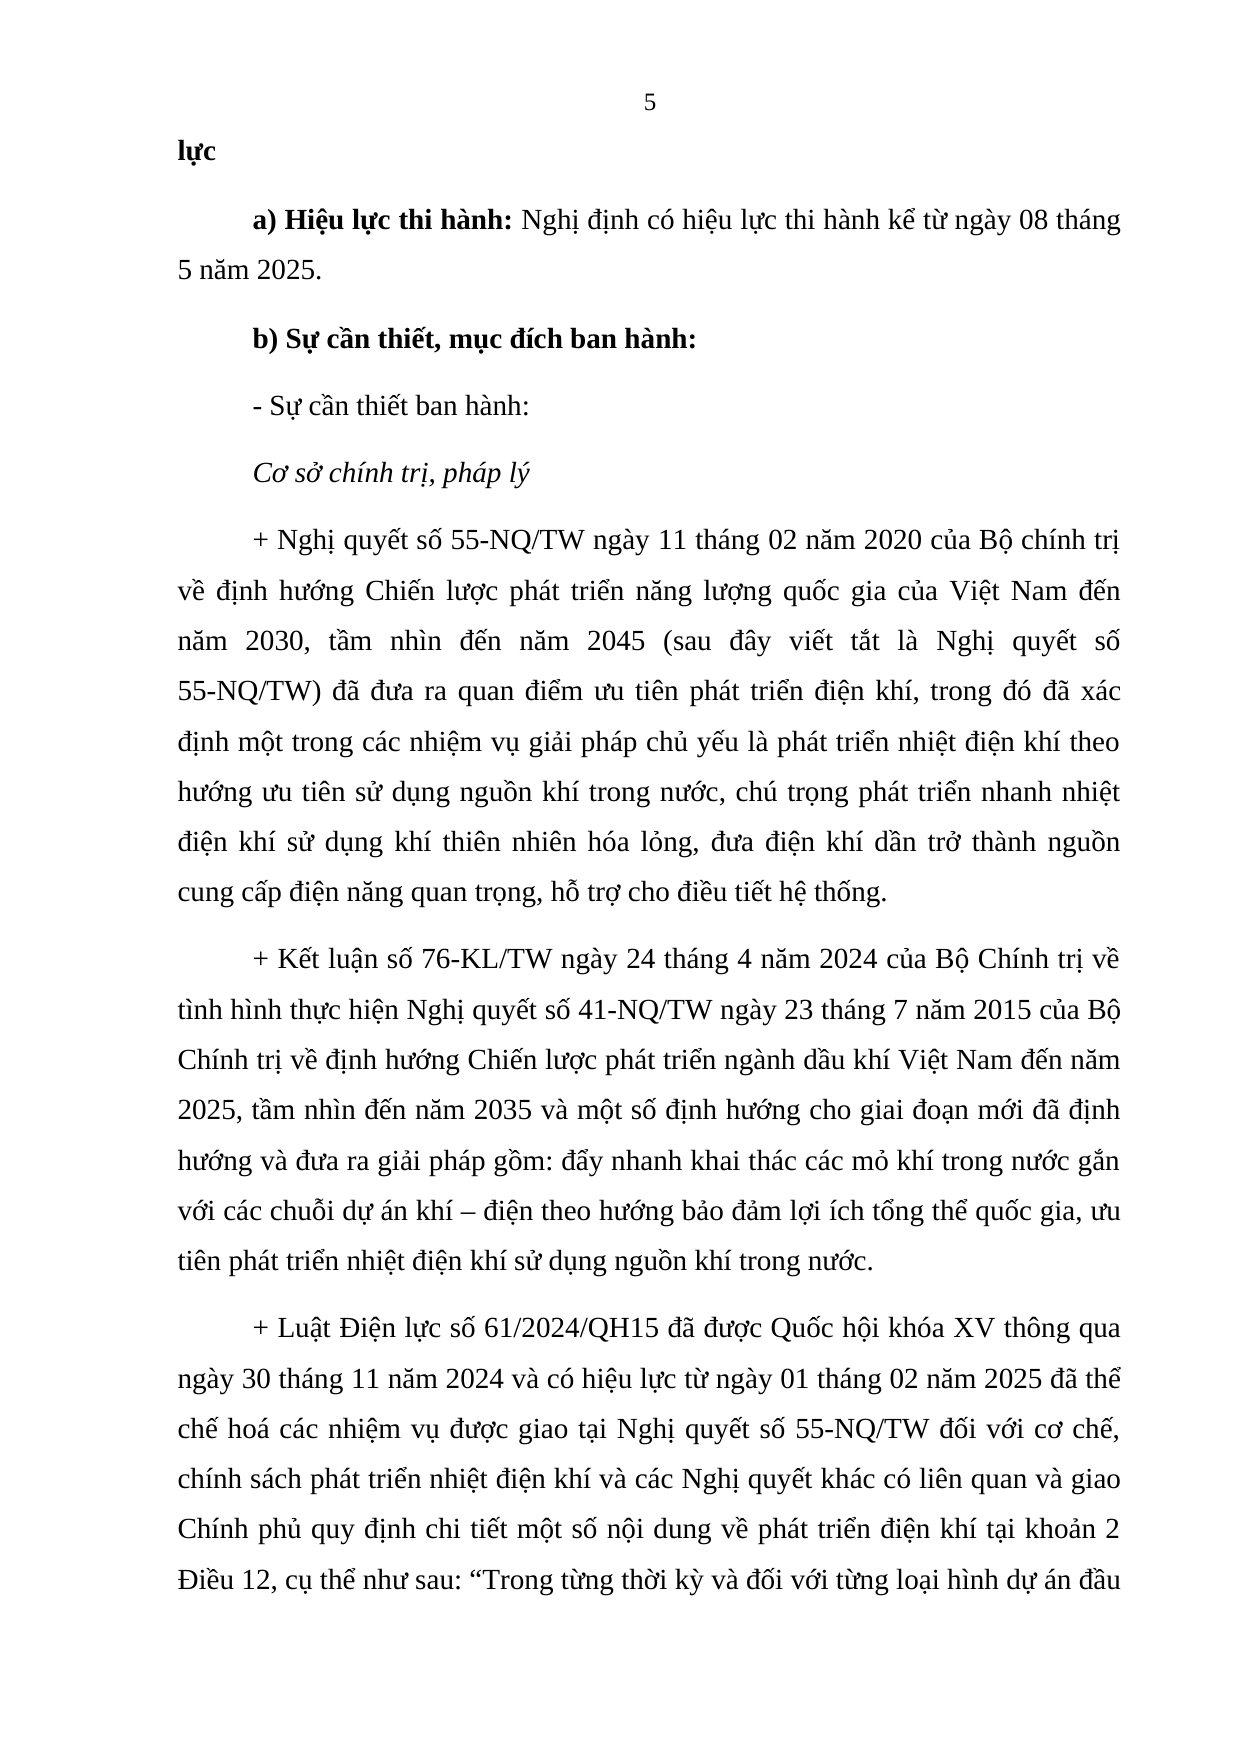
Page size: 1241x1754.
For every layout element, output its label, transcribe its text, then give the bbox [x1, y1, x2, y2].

text + Nghị quyết số 55-NQ/TW ngày 11 tháng 02 năm 2020 của Bộ chính trị về định hướng Chiến lược phát triển năng lượng quốc gia của Việt Nam đến năm 2030, tầm nhìn đến năm 2045 (sau đây viết tắt là Nghị quyết số 55-NQ/TW) đã đưa ra quan điểm ưu tiên phát triển điện khí, trong đó đã xác định một trong các nhiệm vụ giải pháp chủ yếu là phát triển nhiệt điện khí theo hướng ưu tiên sử dụng nguồn khí trong nước, chú trọng phát triển nhanh nhiệt điện khí sử dụng khí thiên nhiên hóa lỏng, đưa điện khí dần trở thành nguồn cung cấp điện năng quan trọng, hỗ trợ cho điều tiết hệ thống. [177, 522, 1122, 908]
text b) Sự cần thiết, mục đích ban hành: [177, 321, 1122, 355]
text 1. Nghị định số 100/2025/NĐ-CP ngày 08 tháng 5 năm 2025 của Chính phủ sửa đổi, bổ sung Nghị định số 56/2025/NĐ-CP ngày 03 tháng 5 năm 2025 của Chính phủ quy định chi tiết một số điều của Luật Điện lực về quy hoạch phát triển điện lực, phương án phát triển mạng lưới cấp điện, đầu tư xây dựng và đấu thầu lựa chọn nhà đầu tư dự án kinh doanh điện lực [177, 133, 1122, 167]
text + Kết luận số 76-KL/TW ngày 24 tháng 4 năm 2024 của Bộ Chính trị về tình hình thực hiện Nghị quyết số 41-NQ/TW ngày 23 tháng 7 năm 2015 của Bộ Chính trị về định hướng Chiến lược phát triển ngành dầu khí Việt Nam đến năm 2025, tầm nhìn đến năm 2035 và một số định hướng cho giai đoạn mới đã định hướng và đưa ra giải pháp gồm: đẩy nhanh khai thác các mỏ khí trong nước gắn với các chuỗi dự án khí – điện theo hướng bảo đảm lợi ích tổng thể quốc gia, ưu tiên phát triển nhiệt điện khí sử dụng nguồn khí trong nước. [177, 942, 1122, 1277]
text Cơ sở chính trị, pháp lý [177, 455, 1122, 489]
text a) Hiệu lực thi hành: Nghị định có hiệu lực thi hành kể từ ngày 08 tháng 5 năm 2025. [177, 202, 1122, 286]
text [177, 1310, 1122, 1596]
text - Sự cần thiết ban hành: [177, 388, 1122, 422]
